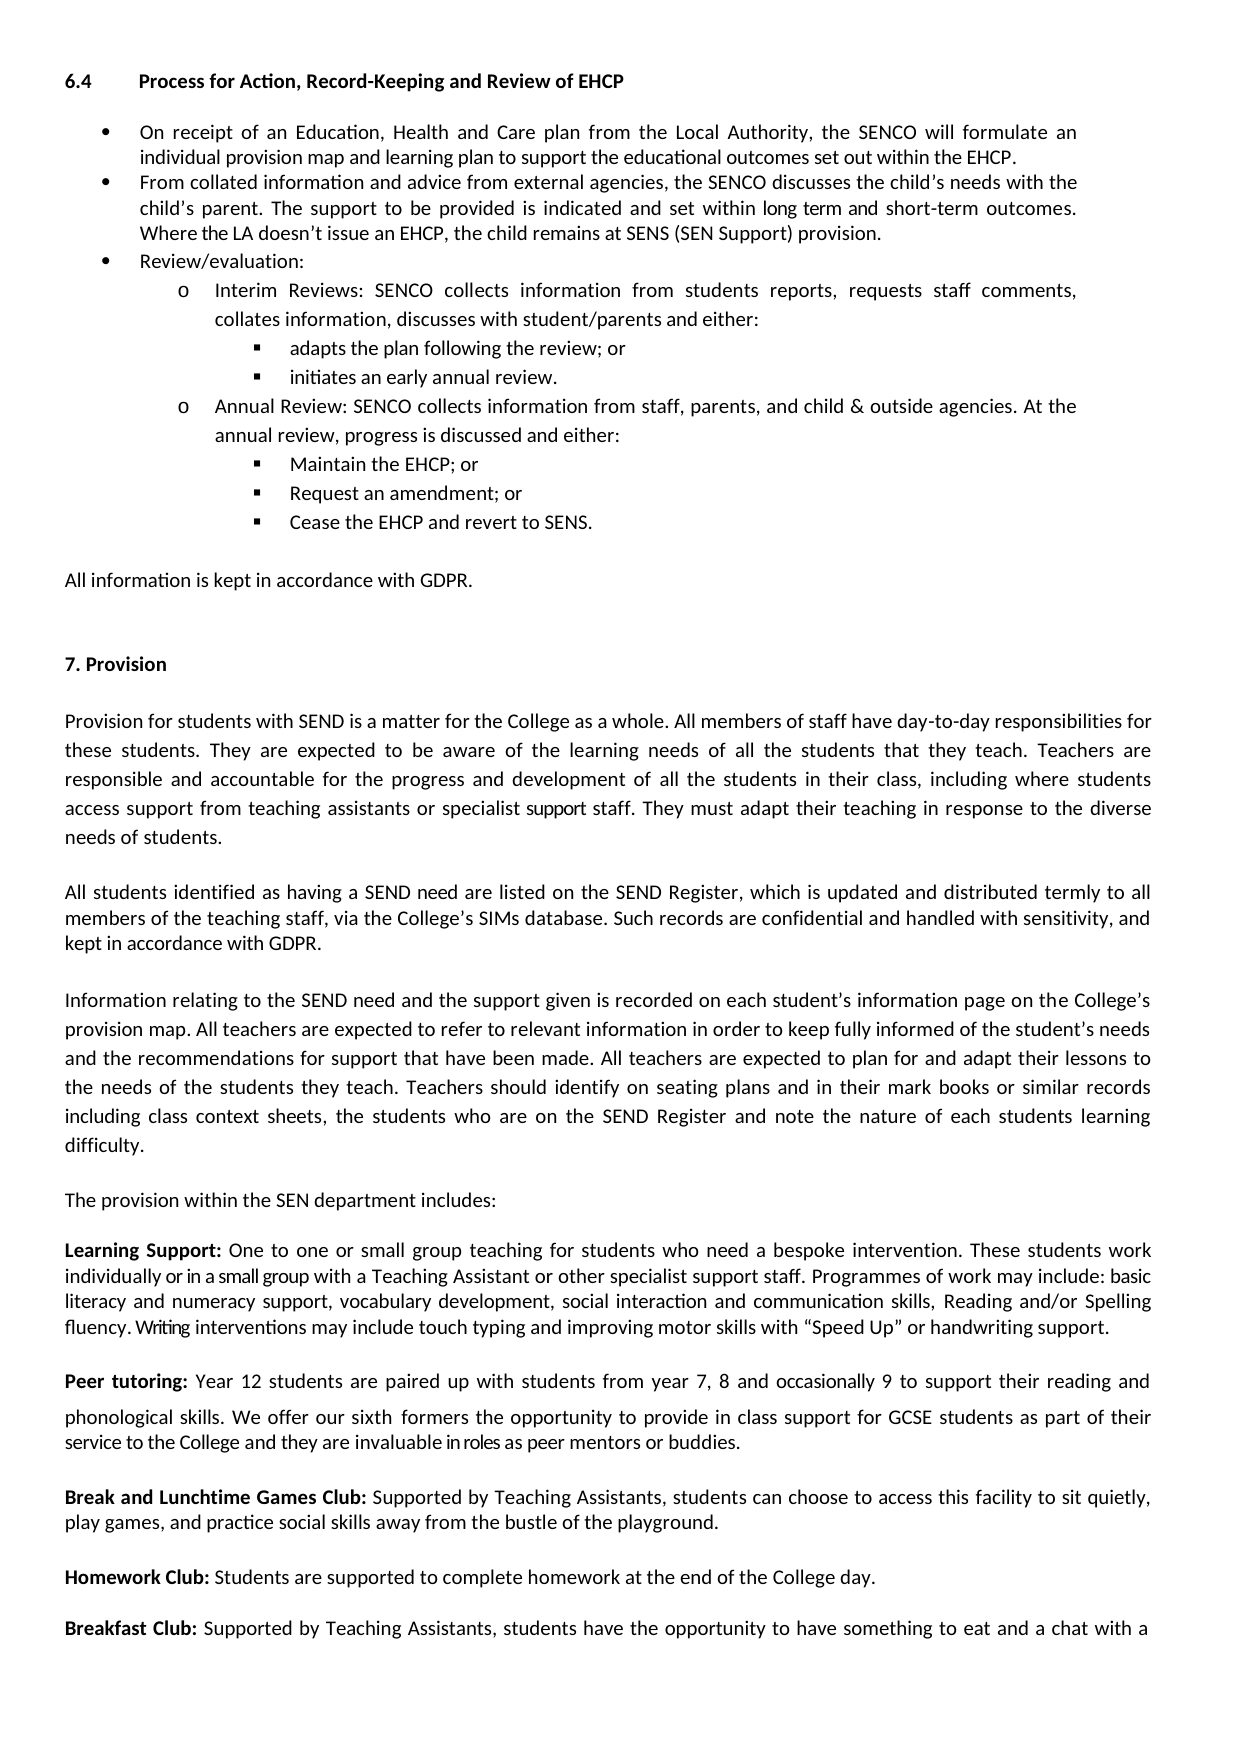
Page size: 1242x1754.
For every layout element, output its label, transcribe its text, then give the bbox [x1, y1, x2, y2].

text Provision for students with SEND is a matter for the College as a whole. All members of staff have day-to-day responsibilities for these students. They are expected to be aware of the learning needs of all the students that they teach. Teachers are responsible and accountable for the progress and development of all the students in their class, including where students access support from teaching assistants or specialist support staff. They must adapt their teaching in response to the diverse needs of students. [64, 706, 1152, 851]
text Break and Lunchtime Games Club: Supported by Teaching Assistants, students can choose to access this facility to sit quietly, play games, and practice social skills away from the bustle of the playground. [64, 1484, 1151, 1535]
list Maintain the EHCP; or [252, 448, 1077, 477]
list Cease the EHCP and revert to SENS. [252, 506, 1077, 535]
text The provision within the SEN department includes: [64, 1187, 1151, 1212]
list Interim Reviews: SENCO collects information from students reports, requests staff comments, collates information, discusses with student/parents and either: [177, 275, 1077, 333]
text Information relating to the SEND need and the support given is recorded on each student’s information page on the College’s provision map. All teachers are expected to refer to relevant information in order to keep fully informed of the student’s needs and the recommendations for support that have been made. All teachers are expected to plan for and adapt their lessons to the needs of the students they teach. Teachers should identify on seating plans and in their mark books or similar records including class context sheets, the students who are on the SEND Register and note the nature of each students learning difficulty. [64, 984, 1151, 1158]
text Peer tutoring: Year 12 students are paired up with students from year 7, 8 and occasionally 9 to support their reading and phonological skills. We offer our sixth formers the opportunity to provide in class support for GCSE students as part of their service to the College and they are invaluable in roles as peer mentors or buddies. [64, 1368, 1151, 1455]
list On receipt of an Education, Health and Care plan from the Local Authority, the SENCO will formulate an individual provision map and learning plan to support the educational outcomes set out within the EHCP. [102, 119, 1077, 169]
list Process for Action, Record-Keeping and Review of EHCP [64, 69, 1153, 94]
list Request an amendment; or [252, 477, 1077, 506]
list adapts the plan following the review; or [252, 333, 1077, 362]
list initiates an early annual review. [252, 362, 1077, 391]
list Review/evaluation: [102, 246, 1077, 275]
text All students identified as having a SEND need are listed on the SEND Register, which is updated and distributed termly to all members of the teaching staff, via the College’s SIMs database. Such records are confidential and handled with sensitivity, and kept in accordance with GDPR. [64, 879, 1151, 956]
text 7. Provision [64, 651, 1158, 677]
text All information is kept in accordance with GDPR. [64, 564, 1077, 593]
text Learning Support: One to one or small group teaching for students who need a bespoke intervention. These students work individually or in a small group with a Teaching Assistant or other specialist support staff. Programmes of work may include: basic literacy and numeracy support, vocabulary development, social interaction and communication skills, Reading and/or Spelling fluency. Writing interventions may include touch typing and improving motor skills with “Speed Up” or handwriting support. [64, 1238, 1151, 1339]
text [64, 1615, 1151, 1640]
list From collated information and advice from external agencies, the SENCO discusses the child’s needs with the child’s parent. The support to be provided is indicated and set within long term and short-term outcomes. Where the LA doesn’t issue an EHCP, the child remains at SENS (SEN Support) provision. [102, 169, 1077, 246]
list Annual Review: SENCO collects information from staff, parents, and child & outside agencies. At the annual review, progress is discussed and either: [177, 391, 1077, 448]
text Homework Club: Students are supported to complete homework at the end of the College day. [64, 1564, 1151, 1589]
